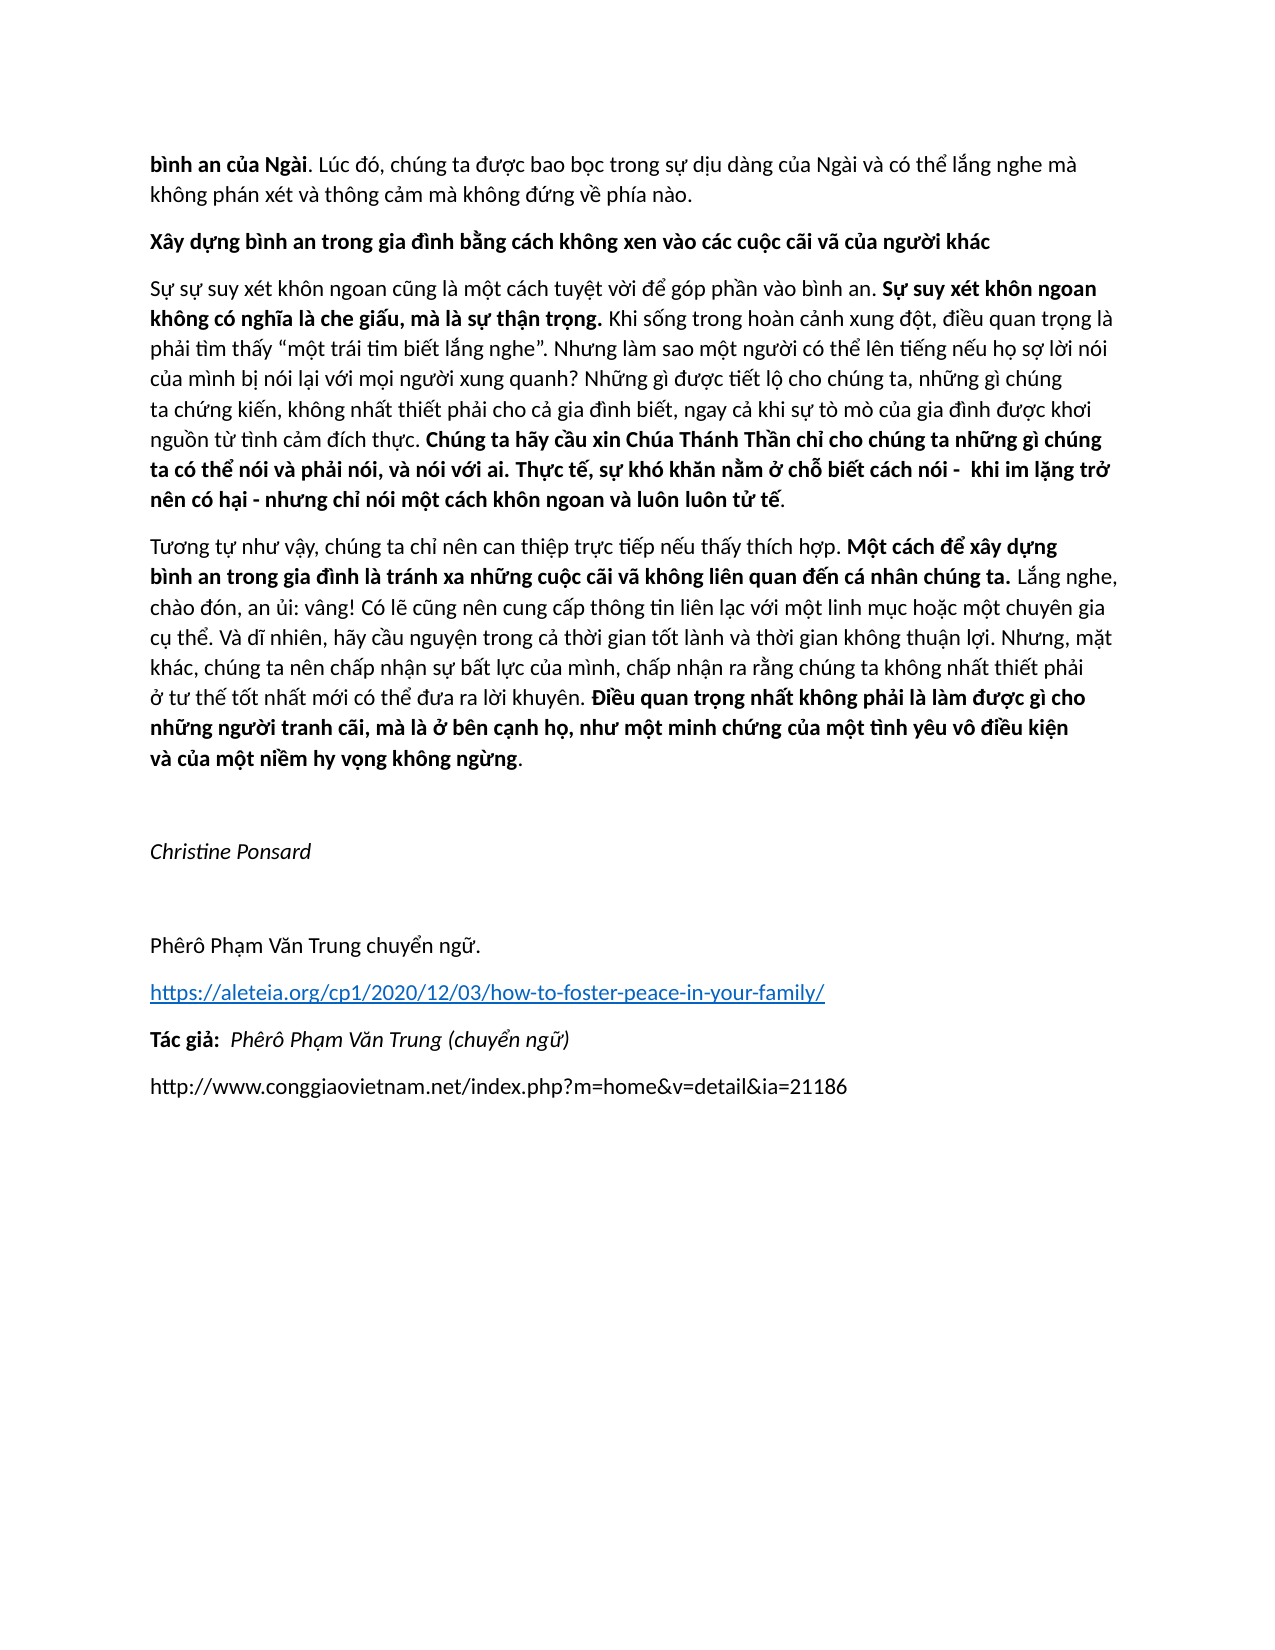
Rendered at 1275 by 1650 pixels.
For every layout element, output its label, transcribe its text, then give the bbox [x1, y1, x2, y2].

text Tác giả: Phêrô Phạm Văn Trung (chuyển ngữ) [150, 1025, 1125, 1053]
text Tương tự như vậy, chúng ta chỉ nên can thiệp trực tiếp nếu thấy thích hợp. Một cách để xây dựng bình an trong gia đình là tránh xa những cuộc cãi vã không liên quan đến cá nhân chúng ta. Lắng nghe, chào đón, an ủi: vâng! Có lẽ cũng nên cung cấp thông tin liên lạc với một linh mục hoặc một chuyên gia cụ thể. Và dĩ nhiên, hãy cầu nguyện trong cả thời gian tốt lành và thời gian không thuận lợi. Nhưng, mặt khác, chúng ta nên chấp nhận sự bất lực của mình, chấp nhận ra rằng chúng ta không nhất thiết phải ở tư thế tốt nhất mới có thể đưa ra lời khuyên. Điều quan trọng nhất không phải là làm được gì cho những người tranh cãi, mà là ở bên cạnh họ, như một minh chứng của một tình yêu vô điều kiện và của một niềm hy vọng không ngừng. [150, 532, 1125, 772]
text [150, 150, 1125, 208]
text Phêrô Phạm Văn Trung chuyển ngữ. [150, 931, 1125, 959]
text https://aleteia.org/cp1/2020/12/03/how-to-foster-peace-in-your-family/ [150, 978, 1125, 1006]
text http://www.conggiaovietnam.net/index.php?m=home&v=detail&ia=21186 [150, 1072, 1125, 1100]
text Xây dựng bình an trong gia đình bằng cách không xen vào các cuộc cãi vã của người khác [150, 227, 1125, 255]
text Sự sự suy xét khôn ngoan cũng là một cách tuyệt vời để góp phần vào bình an. Sự suy xét khôn ngoan không có nghĩa là che giấu, mà là sự thận trọng. Khi sống trong hoàn cảnh xung đột, điều quan trọng là phải tìm thấy “một trái tim biết lắng nghe”. Nhưng làm sao một người có thể lên tiếng nếu họ sợ lời nói của mình bị nói lại với mọi người xung quanh? Những gì được tiết lộ cho chúng ta, những gì chúng ta chứng kiến, không nhất thiết phải cho cả gia đình biết, ngay cả khi sự tò mò của gia đình được khơi nguồn từ tình cảm đích thực. Chúng ta hãy cầu xin Chúa Thánh Thần chỉ cho chúng ta những gì chúng ta có thể nói và phải nói, và nói với ai. Thực tế, sự khó khăn nằm ở chỗ biết cách nói - khi im lặng trở nên có hại - nhưng chỉ nói một cách khôn ngoan và luôn luôn tử tế. [150, 274, 1125, 513]
text Christine Ponsard [150, 837, 1125, 866]
